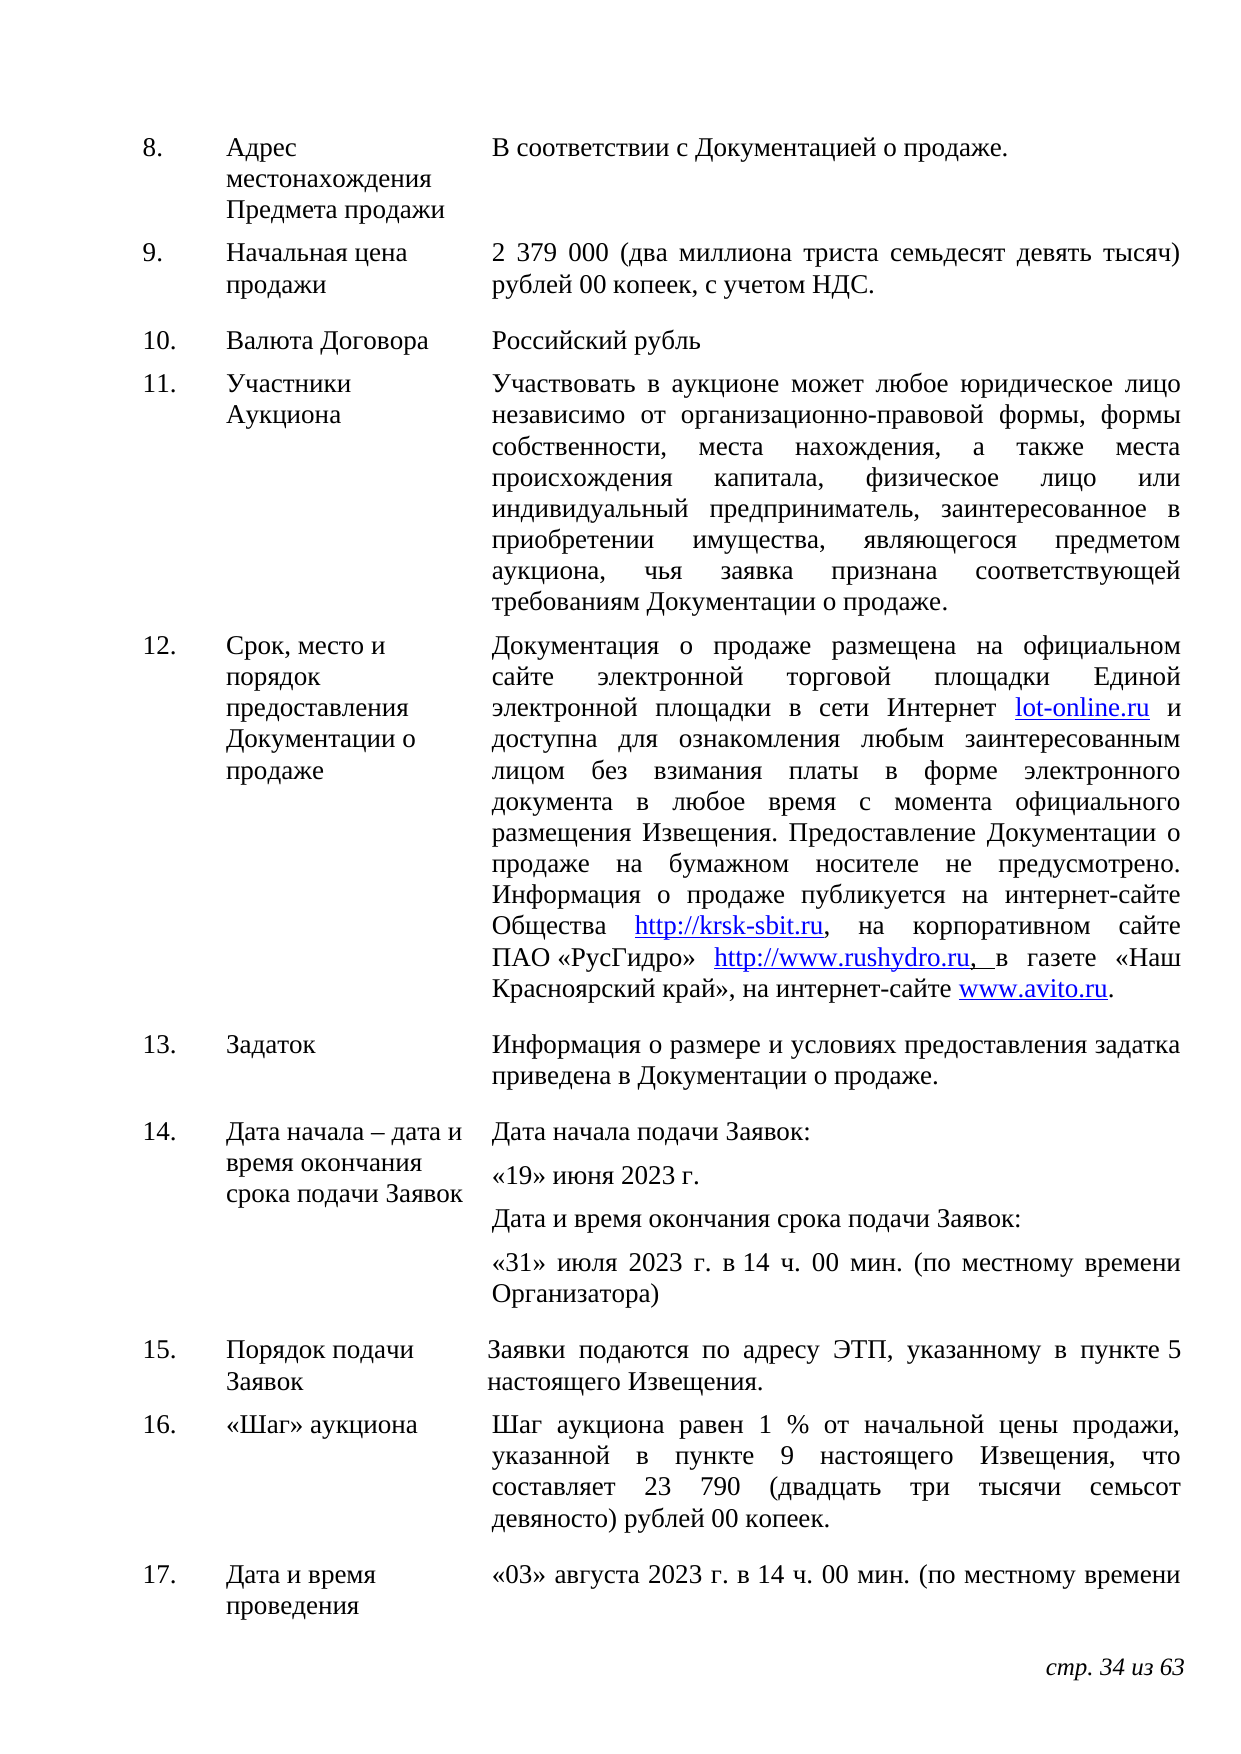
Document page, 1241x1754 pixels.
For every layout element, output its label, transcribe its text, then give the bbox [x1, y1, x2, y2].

table_cell «Шаг» аукциона [215, 1396, 480, 1545]
table_cell Участники Аукциона [215, 355, 480, 617]
table_cell Шаг аукциона равен 1 % от начальной цены продажи, указанной в пункте 9 настоящего Извещения, что составляет 23 790 (двадцать три тысячи семьсот девяносто) рублей 00 копеек. [480, 1396, 1192, 1545]
table_cell Российский рубль [480, 311, 1192, 355]
table_cell [129, 1103, 214, 1321]
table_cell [215, 1545, 480, 1620]
table_cell [129, 1396, 214, 1545]
table_cell Заявки подаются по адресу ЭТП, указанному в пункте 5 настоящего Извещения. [480, 1321, 1192, 1396]
table_cell [129, 118, 214, 224]
table_cell Задаток [215, 1015, 480, 1103]
table_cell [129, 224, 214, 311]
table_cell [129, 617, 214, 1015]
table_cell Документация о продаже размещена на официальном сайте электронной торговой площадки Единой электронной площадки в сети Интернет lot-online.ru и доступна для ознакомления любым заинтересованным лицом без взимания платы в форме электронного документа в любое время с момента официального размещения Извещения. Предоставление Документации о продаже на бумажном носителе не предусмотрено. Информация о продаже публикуется на интернет-сайте Общества http://krsk-sbit.ru, на корпоративном сайте ПАО «РусГидро» http://www.rushydro.ru, в газете «Наш Красноярский край», на интернет-сайте www.avito.ru. [480, 617, 1192, 1015]
table_cell [129, 1015, 214, 1103]
table_cell Дата начала подачи Заявок: «19» июня 2023 г. Дата и время окончания срока подачи Заявок: «31» июля 2023 г. в 14 ч. 00 мин. (по местному времени Организатора) [480, 1103, 1192, 1321]
table_cell Валюта Договора [215, 311, 480, 355]
table_cell [129, 1321, 214, 1396]
table_cell Порядок подачи Заявок [215, 1321, 480, 1396]
table_cell Дата начала – дата и время окончания срока подачи Заявок [215, 1103, 480, 1321]
table_cell Адрес местонахождения Предмета продажи [215, 118, 480, 224]
table_cell Начальная цена продажи [215, 224, 480, 311]
table_cell [129, 311, 214, 355]
table_cell В соответствии с Документацией о продаже. [480, 118, 1192, 224]
table_cell Участвовать в аукционе может любое юридическое лицо независимо от организационно-правовой формы, формы собственности, места нахождения, а также места происхождения капитала, физическое лицо или индивидуальный предприниматель, заинтересованное в приобретении имущества, являющегося предметом аукциона, чья заявка признана соответствующей требованиям Документации о продаже. [480, 355, 1192, 617]
table_cell [129, 355, 214, 617]
table_cell 2 379 000 (два миллиона триста семьдесят девять тысяч) рублей 00 копеек, с учетом НДС. [480, 224, 1192, 311]
table_cell Информация о размере и условиях предоставления задатка приведена в Документации о продаже. [480, 1015, 1192, 1103]
table_cell [129, 1545, 214, 1620]
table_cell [480, 1545, 1192, 1620]
table_cell Срок, место и порядок предоставления Документации о продаже [215, 617, 480, 1015]
